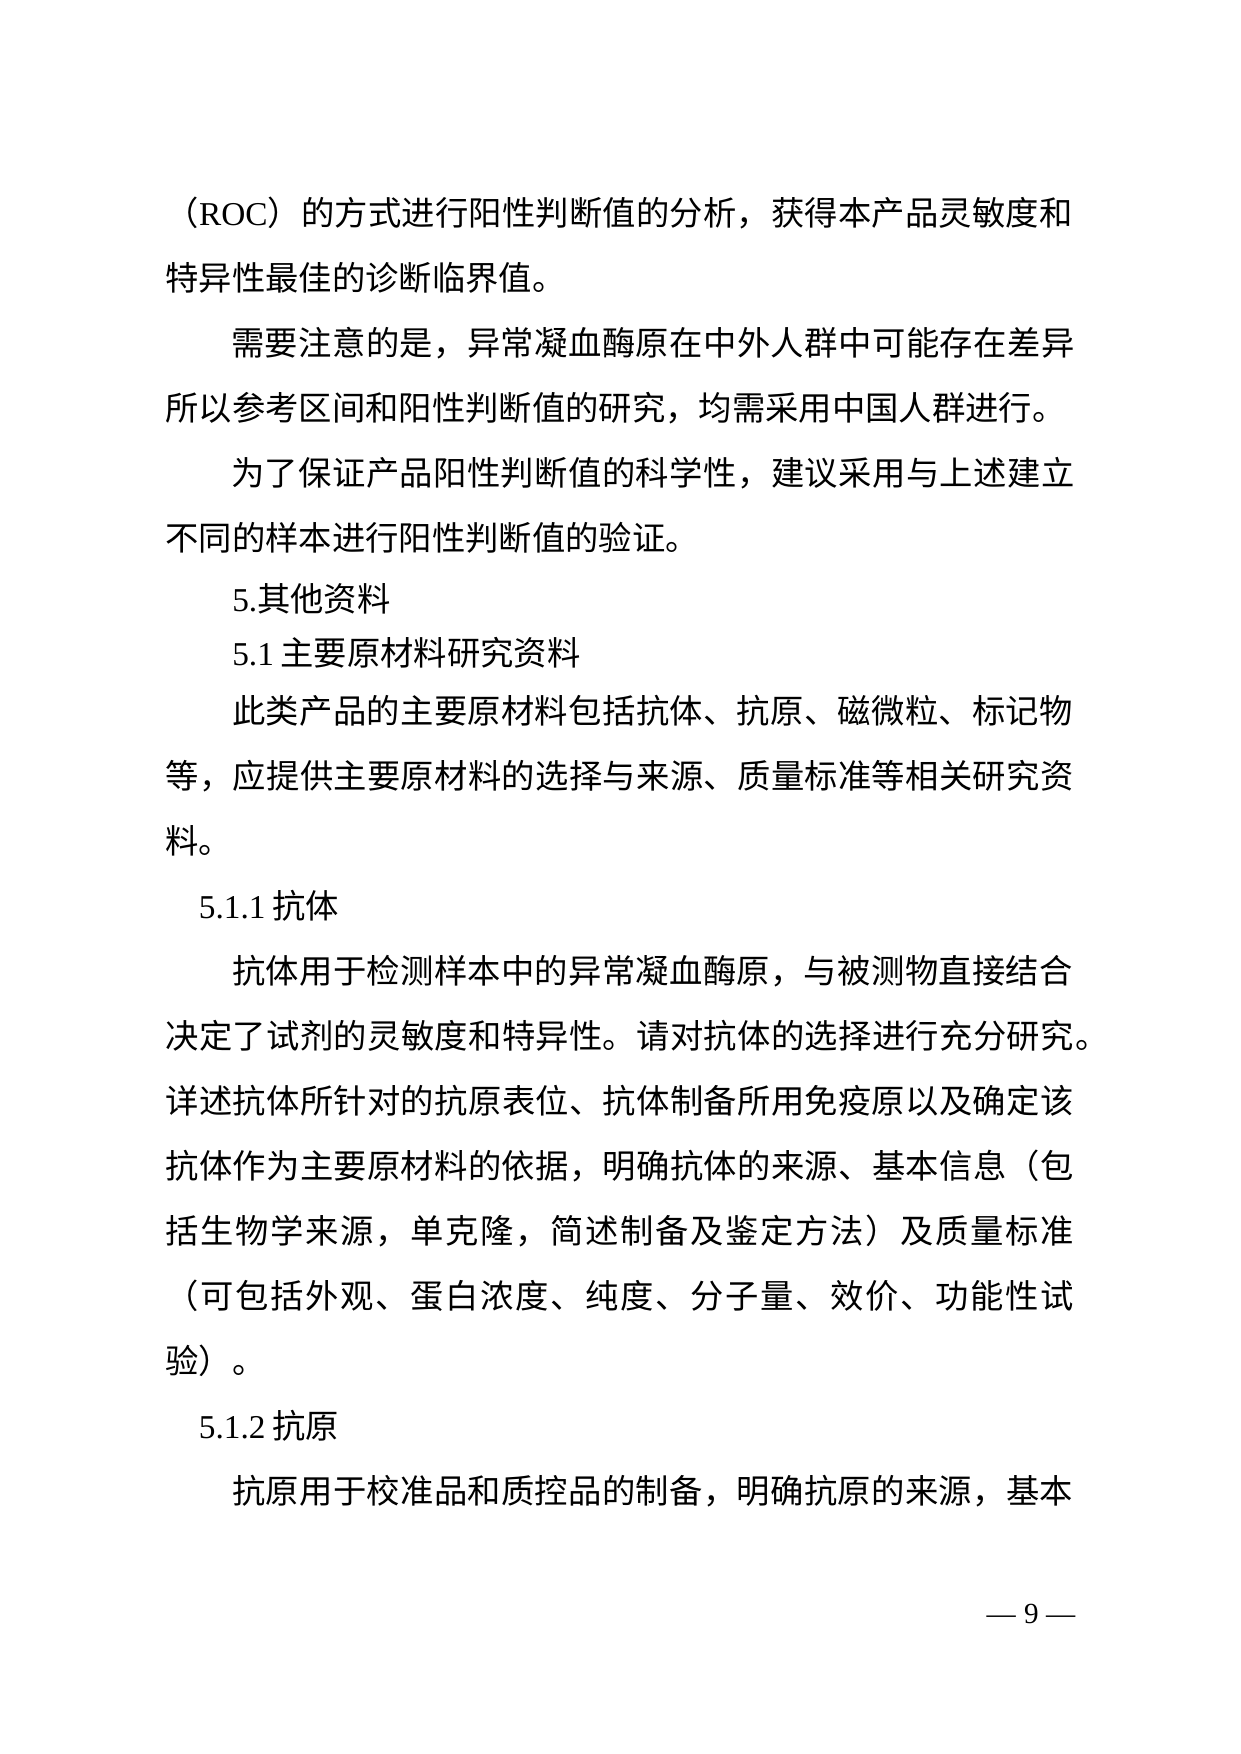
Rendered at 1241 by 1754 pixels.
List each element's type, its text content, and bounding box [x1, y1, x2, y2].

text 此类产品的主要原材料包括抗体、抗原、磁微粒、标记物等，应提供主要原材料的选择与来源、质量标准等相关研究资料。 [165, 677, 1075, 872]
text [165, 1457, 1075, 1522]
text 抗体用于检测样本中的异常凝血酶原，与被测物直接结合，决定了试剂的灵敏度和特异性。请对抗体的选择进行充分研究。详述抗体所针对的抗原表位、抗体制备所用免疫原以及确定该抗体作为主要原材料的依据，明确抗体的来源、基本信息（包括生物学来源，单克隆，简述制备及鉴定方法）及质量标准（可包括外观、蛋白浓度、纯度、分子量、效价、功能性试验）。 [165, 937, 1075, 1392]
text 5.1主要原材料研究资料 [165, 622, 1075, 677]
text 为了保证产品阳性判断值的科学性，建议采用与上述建立不同的样本进行阳性判断值的验证。 [165, 438, 1075, 568]
text 5.其他资料 [165, 568, 1075, 622]
text 5.1.1抗体 [165, 872, 1075, 937]
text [165, 178, 1075, 308]
text 5.1.2抗原 [165, 1392, 1075, 1457]
text 需要注意的是，异常凝血酶原在中外人群中可能存在差异，所以参考区间和阳性判断值的研究，均需采用中国人群进行。 [165, 308, 1075, 438]
